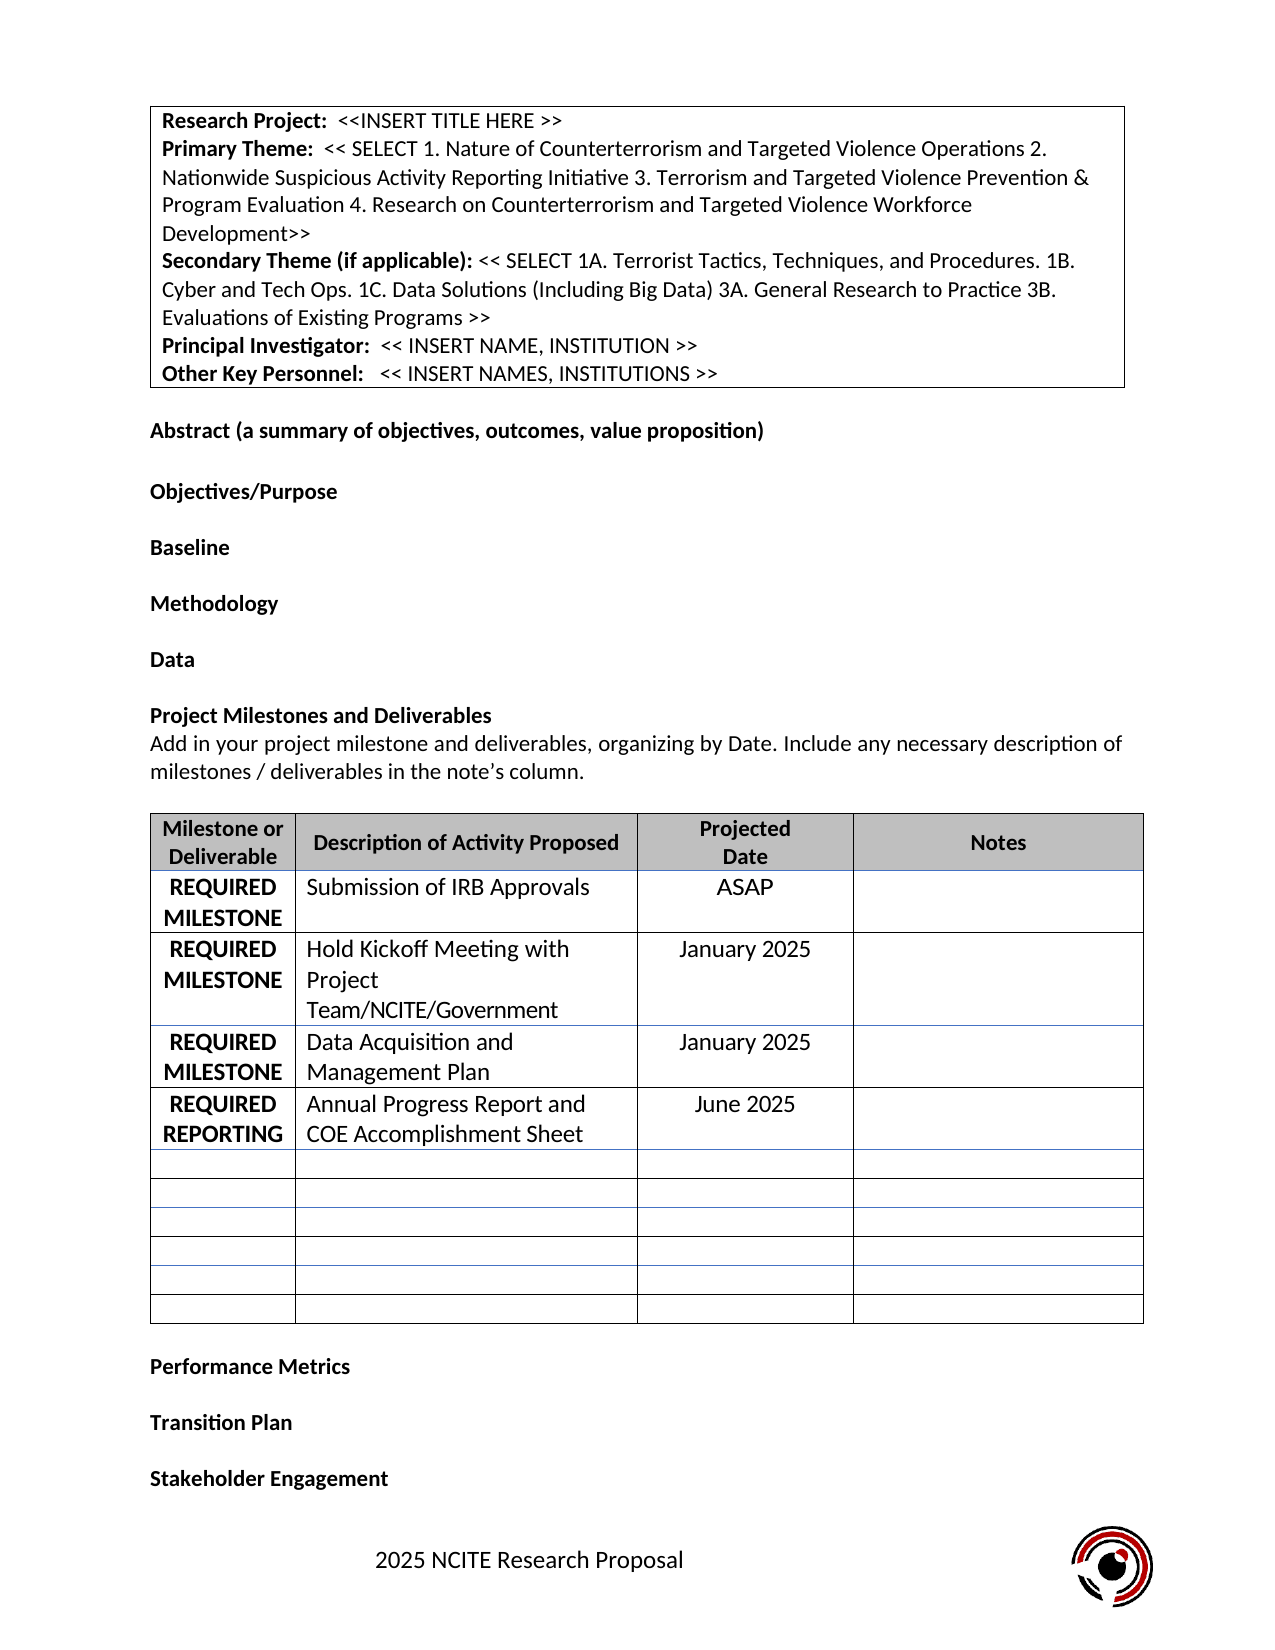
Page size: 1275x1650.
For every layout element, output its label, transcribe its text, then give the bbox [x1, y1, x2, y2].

table_header Projected Date [638, 814, 853, 870]
table_cell [296, 1208, 637, 1236]
table_cell [638, 1295, 853, 1323]
table_cell [296, 1266, 637, 1294]
table_cell [296, 1295, 637, 1323]
table_cell June 2025 [638, 1088, 853, 1149]
text Add in your project milestone and deliverables, organizing by Date. Include any necessary description of milestones / deliverables in the note’s column. [150, 729, 1125, 785]
table_cell [151, 1295, 295, 1323]
table_header Notes [854, 814, 1143, 870]
table_cell [638, 1208, 853, 1236]
table_cell [854, 1150, 1143, 1178]
table_cell REQUIRED MILESTONE [151, 933, 295, 1025]
table_cell ASAP [638, 871, 853, 932]
table_cell [151, 1237, 295, 1265]
table_cell REQUIRED MILESTONE [151, 1026, 295, 1087]
text Data [150, 645, 1125, 673]
table_cell [638, 1237, 853, 1265]
text Methodology [150, 589, 1125, 617]
table_cell [854, 1026, 1143, 1087]
table_cell [854, 1208, 1143, 1236]
table_cell [638, 1150, 853, 1178]
table_cell Data Acquisition and Management Plan [296, 1026, 637, 1087]
table_cell Hold Kickoff Meeting with Project Team/NCITE/Government [296, 933, 637, 1025]
table_cell [151, 1179, 295, 1207]
text Project Milestones and Deliverables [150, 701, 1125, 729]
text Baseline [150, 533, 1125, 561]
table_cell [854, 1295, 1143, 1323]
table_header Research Project: <<INSERT TITLE HERE >> Primary Theme: << SELECT 1. Nature of Counterterrorism and Targeted Violence Operations 2. Nationwide Suspicious Activity Reporting Initiative 3. Terrorism and Targeted Violence Prevention & Program Evaluation 4. Research on Counterterrorism and Targeted Violence Workforce Development>> Secondary Theme (if applicable): << SELECT 1A. Terrorist Tactics, Techniques, and Procedures. 1B. Cyber and Tech Ops. 1C. Data Solutions (Including Big Data) 3A. General Research to Practice 3B. Evaluations of Existing Programs >> Principal Investigator: << INSERT NAME, INSTITUTION >> Other Key Personnel: << INSERT NAMES, INSTITUTIONS >> [151, 107, 1124, 387]
table_cell [151, 1266, 295, 1294]
table_cell [638, 1266, 853, 1294]
text Transition Plan [150, 1408, 1125, 1436]
table_cell [854, 871, 1143, 932]
table_header Description of Activity Proposed [296, 814, 637, 870]
table_cell Submission of IRB Approvals [296, 871, 637, 932]
table_header Milestone or Deliverable [151, 814, 295, 870]
text Stakeholder Engagement [150, 1464, 1125, 1492]
table_cell [854, 1179, 1143, 1207]
text Objectives/Purpose [150, 477, 1125, 505]
table_cell [296, 1150, 637, 1178]
picture [1070, 1526, 1153, 1608]
table_cell [151, 1150, 295, 1178]
table_cell [296, 1237, 637, 1265]
table_cell [296, 1179, 637, 1207]
table_cell [854, 1088, 1143, 1149]
table_cell January 2025 [638, 933, 853, 1025]
table_cell [638, 1179, 853, 1207]
subtitle Abstract (a summary of objectives, outcomes, value proposition) [150, 417, 1125, 444]
table_cell Annual Progress Report and COE Accomplishment Sheet [296, 1088, 637, 1149]
table_cell [854, 933, 1143, 1025]
table_cell January 2025 [638, 1026, 853, 1087]
table_cell [854, 1237, 1143, 1265]
text Performance Metrics [150, 1352, 1125, 1380]
table_cell [151, 1208, 295, 1236]
table_cell REQUIRED MILESTONE [151, 871, 295, 932]
table_cell [854, 1266, 1143, 1294]
table_cell REQUIRED REPORTING [151, 1088, 295, 1149]
